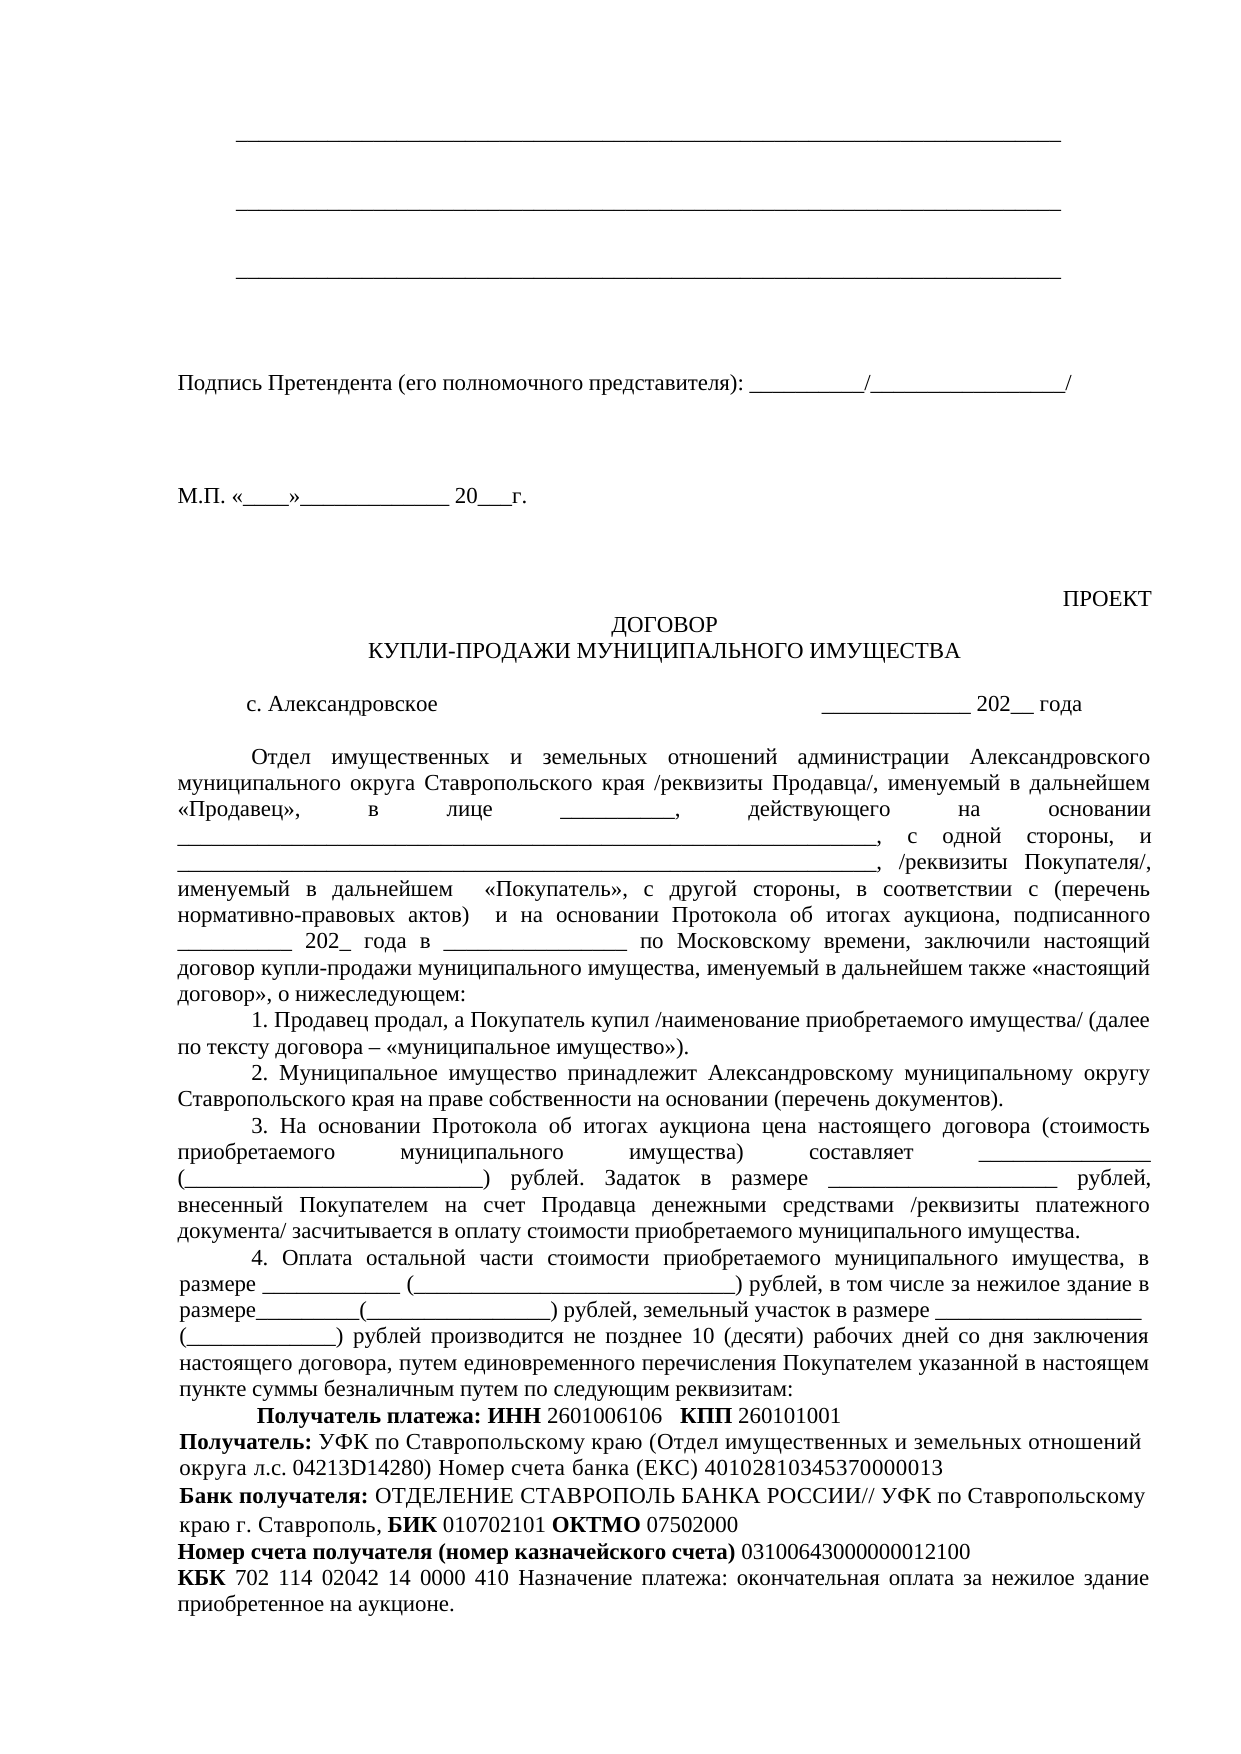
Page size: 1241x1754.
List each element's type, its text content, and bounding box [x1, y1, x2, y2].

text 4. Оплата остальной части стоимости приобретаемого муниципального имущества, в размере ____________ (____________________________) рублей, в том числе за нежилое здание в размере_________(________________) рублей, земельный участок в размере __________________ [179, 1243, 1151, 1323]
text Получатель платежа: ИНН 2601006106 КПП 260101001 [179, 1402, 1151, 1428]
text 2. Муниципальное имущество принадлежит Александровскому муниципальному округу Ставропольского края на праве собственности на основании (перечень документов). [177, 1059, 1152, 1112]
text Банк получателя: ОТДЕЛЕНИЕ СТАВРОПОЛЬ БАНКА РОССИИ// УФК по Ставропольскому краю г. Ставрополь, БИК 010702101 ОКТМО 07502000 [179, 1481, 1152, 1538]
text ПРОЕКТ [177, 585, 1152, 611]
text Подпись Претендента (его полномочного представителя): __________/_________________/ [177, 369, 1152, 395]
text М.П. «____»_____________ 20___г. [177, 482, 1152, 509]
text ________________________________________________________________________ [177, 118, 1152, 144]
text 3. На основании Протокола об итогах аукциона цена настоящего договора (стоимость приобретаемого муниципального имущества) составляет _______________ (__________________________) рублей. Задаток в размере ____________________ рублей, внесенный Покупателем на счет Продавца денежными средствами /реквизиты платежного документа/ засчитывается в оплату стоимости приобретаемого муниципального имущества. [177, 1112, 1152, 1243]
text ________________________________________________________________________ [177, 255, 1152, 282]
text КБК 702 114 02042 14 0000 410 Назначение платежа: окончательная оплата за нежилое здание приобретенное на аукционе. [177, 1564, 1152, 1617]
text (_____________) рублей производится не позднее 10 (десяти) рабочих дней со дня заключения настоящего договора, путем единовременного перечисления Покупателем указанной в настоящем пункте суммы безналичным путем по следующим реквизитам: [179, 1323, 1151, 1402]
text ДОГОВОР [177, 611, 1152, 637]
text Номер счета получателя (номер казначейского счета) 03100643000000012100 [177, 1538, 1152, 1564]
text Отдел имущественных и земельных отношений администрации Александровского муниципального округа Ставропольского края /реквизиты Продавца/, именуемый в дальнейшем «Продавец», в лице __________, действующего на основании _____________________________________________________________, с одной стороны, и _____________________________________________________________, /реквизиты Покупателя/, именуемый в дальнейшем «Покупатель», с другой стороны, в соответствии с (перечень нормативно-правовых актов) и на основании Протокола об итогах аукциона, подписанного __________ 202_ года в ________________ по Московскому времени, заключили настоящий договор купли-продажи муниципального имущества, именуемый в дальнейшем также «настоящий договор», о нижеследующем: [177, 743, 1152, 1006]
text 1. Продавец продал, а Покупатель купил /наименование приобретаемого имущества/ (далее по тексту договора – «муниципальное имущество»). [177, 1006, 1152, 1059]
text КУПЛИ-ПРОДАЖИ МУНИЦИПАЛЬНОГО ИМУЩЕСТВА [177, 637, 1152, 664]
text ________________________________________________________________________ [177, 187, 1152, 213]
text с. Александровское _____________ 202__ года [177, 690, 1152, 716]
